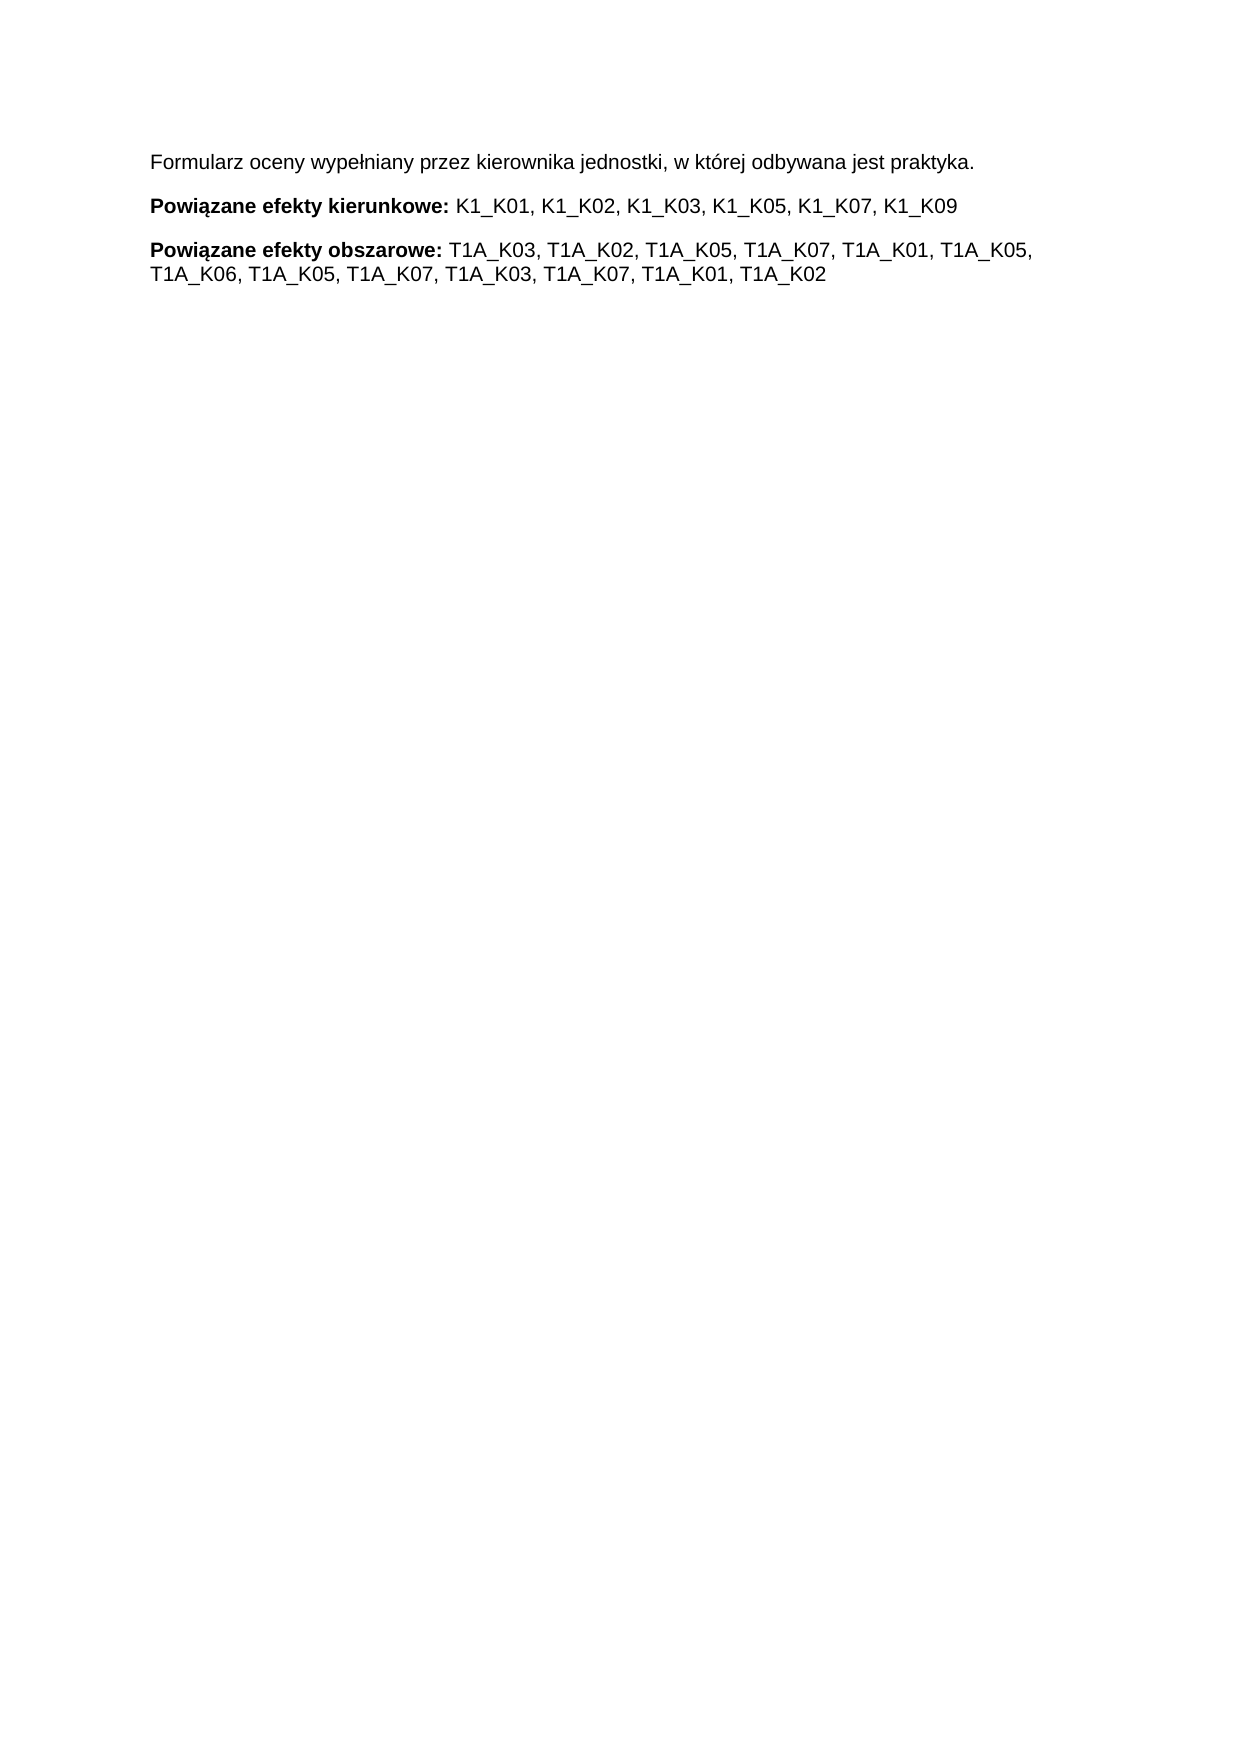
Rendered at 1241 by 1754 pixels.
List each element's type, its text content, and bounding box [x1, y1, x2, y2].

text Powiązane efekty kierunkowe: K1_K01, K1_K02, K1_K03, K1_K05, K1_K07, K1_K09 [150, 194, 1090, 218]
text Powiązane efekty obszarowe: T1A_K03, T1A_K02, T1A_K05, T1A_K07, T1A_K01, T1A_K05, T1A_K06, T1A_K05, T1A_K07, T1A_K03, T1A_K07, T1A_K01, T1A_K02 [150, 237, 1090, 285]
text Formularz oceny wypełniany przez kierownika jednostki, w której odbywana jest praktyka. [150, 150, 1090, 174]
